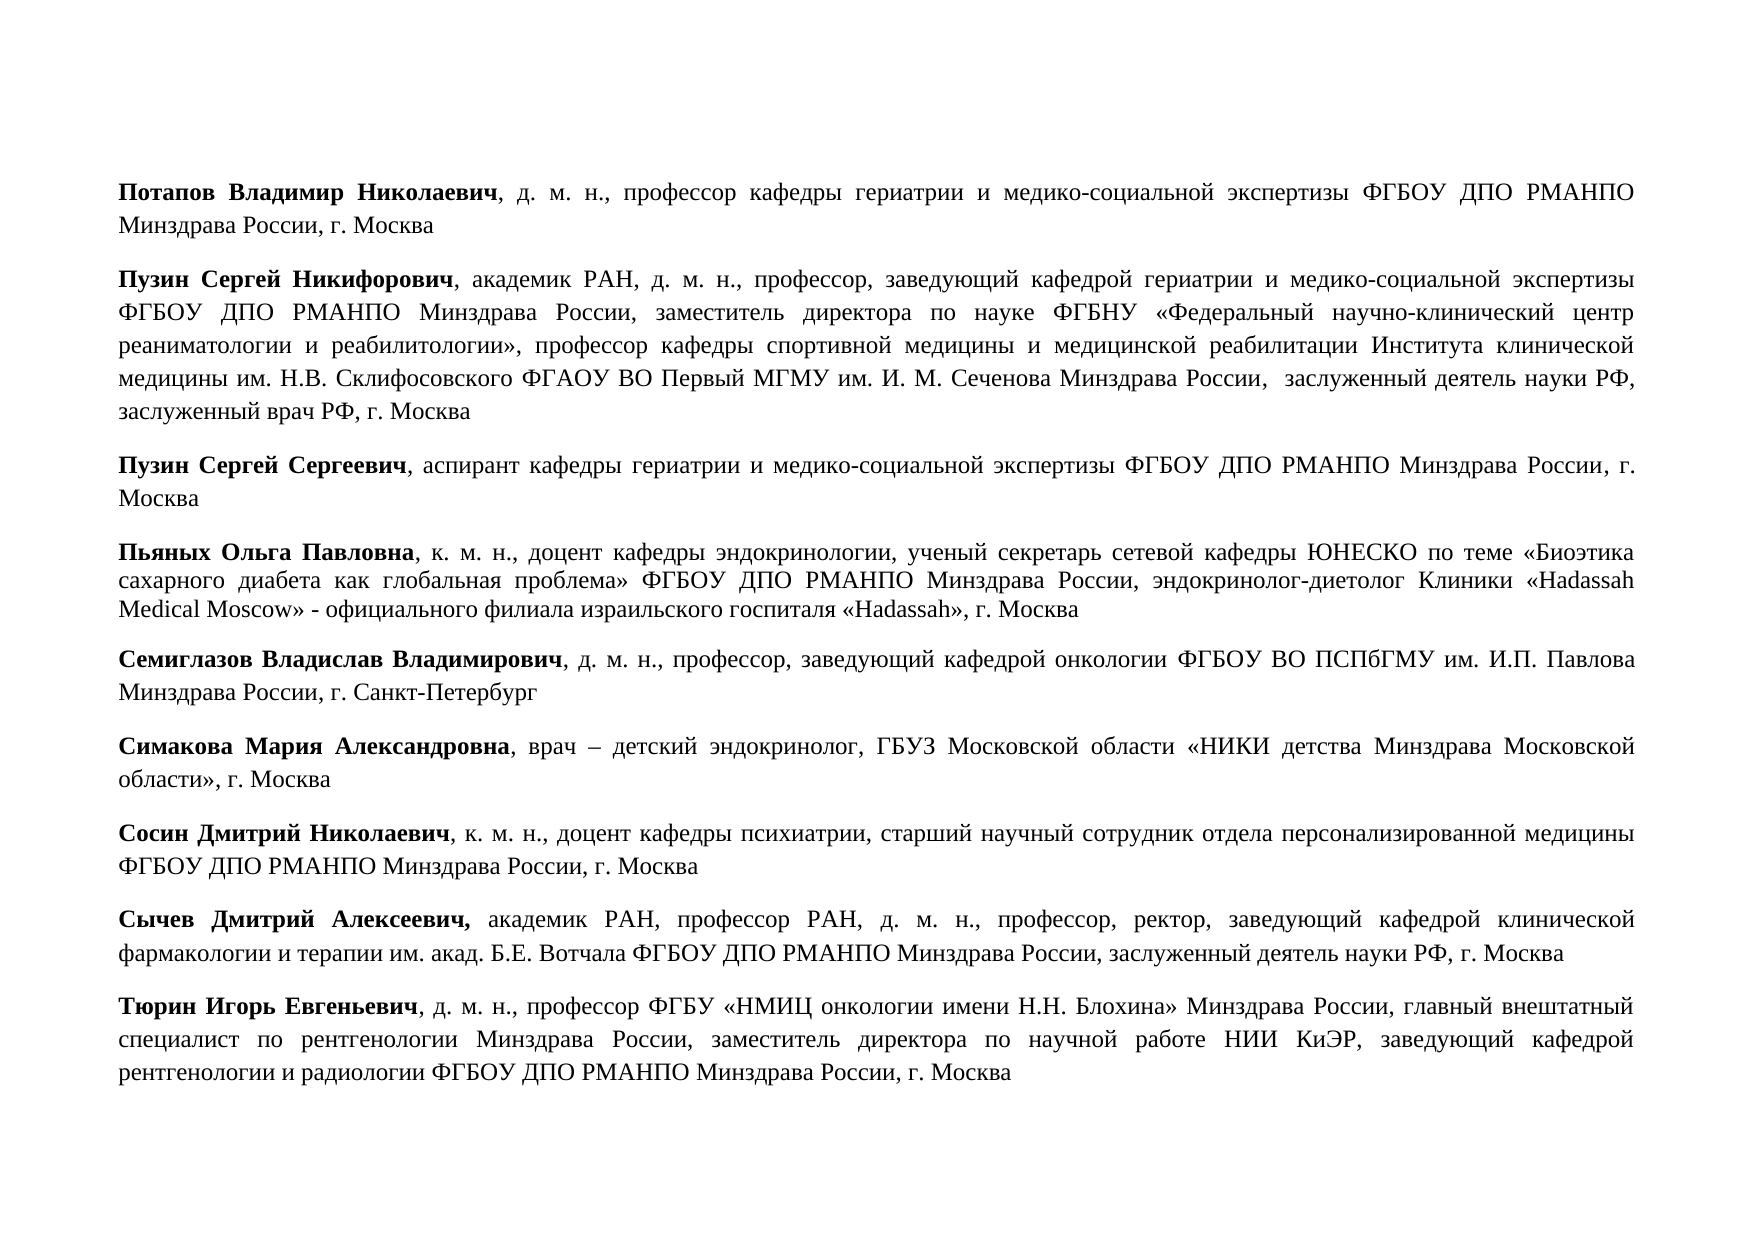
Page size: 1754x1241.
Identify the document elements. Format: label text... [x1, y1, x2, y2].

text Сычев Дмитрий Алексеевич, академик РАН, профессор РАН, д. м. н., профессор, ректор, заведующий кафедрой клинической фармакологии и терапии им. акад. Б.Е. Вотчала ФГБОУ ДПО РМАНПО Минздрава России, заслуженный деятель науки РФ, г. Москва [118, 904, 1636, 966]
text Потапов Владимир Николаевич, д. м. н., профессор кафедры гериатрии и медико-социальной экспертизы ФГБОУ ДПО РМАНПО Минздрава России, г. Москва [118, 177, 1636, 239]
text Пьяных Ольга Павловна, к. м. н., доцент кафедры эндокринологии, ученый секретарь сетевой кафедры ЮНЕСКО по теме «Биоэтика сахарного диабета как глобальная проблема» ФГБОУ ДПО РМАНПО Минздрава России, эндокринолог-диетолог Клиники «Hadassah Medical Moscow» - официального филиала израильского госпиталя «Hadassah», г. Москва [118, 537, 1636, 623]
text Симакова Мария Александровна, врач – детский эндокринолог, ГБУЗ Московской области «НИКИ детства Минздрава Московской области», г. Москва [118, 731, 1636, 793]
text Сосин Дмитрий Николаевич, к. м. н., доцент кафедры психиатрии, старший научный сотрудник отдела персонализированной медицины ФГБОУ ДПО РМАНПО Минздрава России, г. Москва [118, 818, 1636, 879]
text Семиглазов Владислав Владимирович, д. м. н., профессор, заведующий кафедрой онкологии ФГБОУ ВО ПСПбГМУ им. И.П. Павлова Минздрава России, г. Санкт-Петербург [118, 644, 1636, 706]
text Пузин Сергей Никифорович, академик РАН, д. м. н., профессор, заведующий кафедрой гериатрии и медико-социальной экспертизы ФГБОУ ДПО РМАНПО Минздрава России, заместитель директора по науке ФГБНУ «Федеральный научно-клинический центр реаниматологии и реабилитологии», профессор кафедры спортивной медицины и медицинской реабилитации Института клинической медицины им. Н.В. Склифосовского ФГАОУ ВО Первый МГМУ им. И. М. Сеченова Минздрава России, заслуженный деятель науки РФ, заслуженный врач РФ, г. Москва [118, 264, 1636, 425]
text Тюрин Игорь Евгеньевич, д. м. н., профессор ФГБУ «НМИЦ онкологии имени Н.Н. Блохина» Минздрава России, главный внештатный специалист по рентгенологии Минздрава России, заместитель директора по научной работе НИИ КиЭР, заведующий кафедрой рентгенологии и радиологии ФГБОУ ДПО РМАНПО Минздрава России, г. Москва [118, 991, 1636, 1086]
text Пузин Сергей Сергеевич, аспирант кафедры гериатрии и медико-социальной экспертизы ФГБОУ ДПО РМАНПО Минздрава России, г. Москва [118, 450, 1636, 512]
